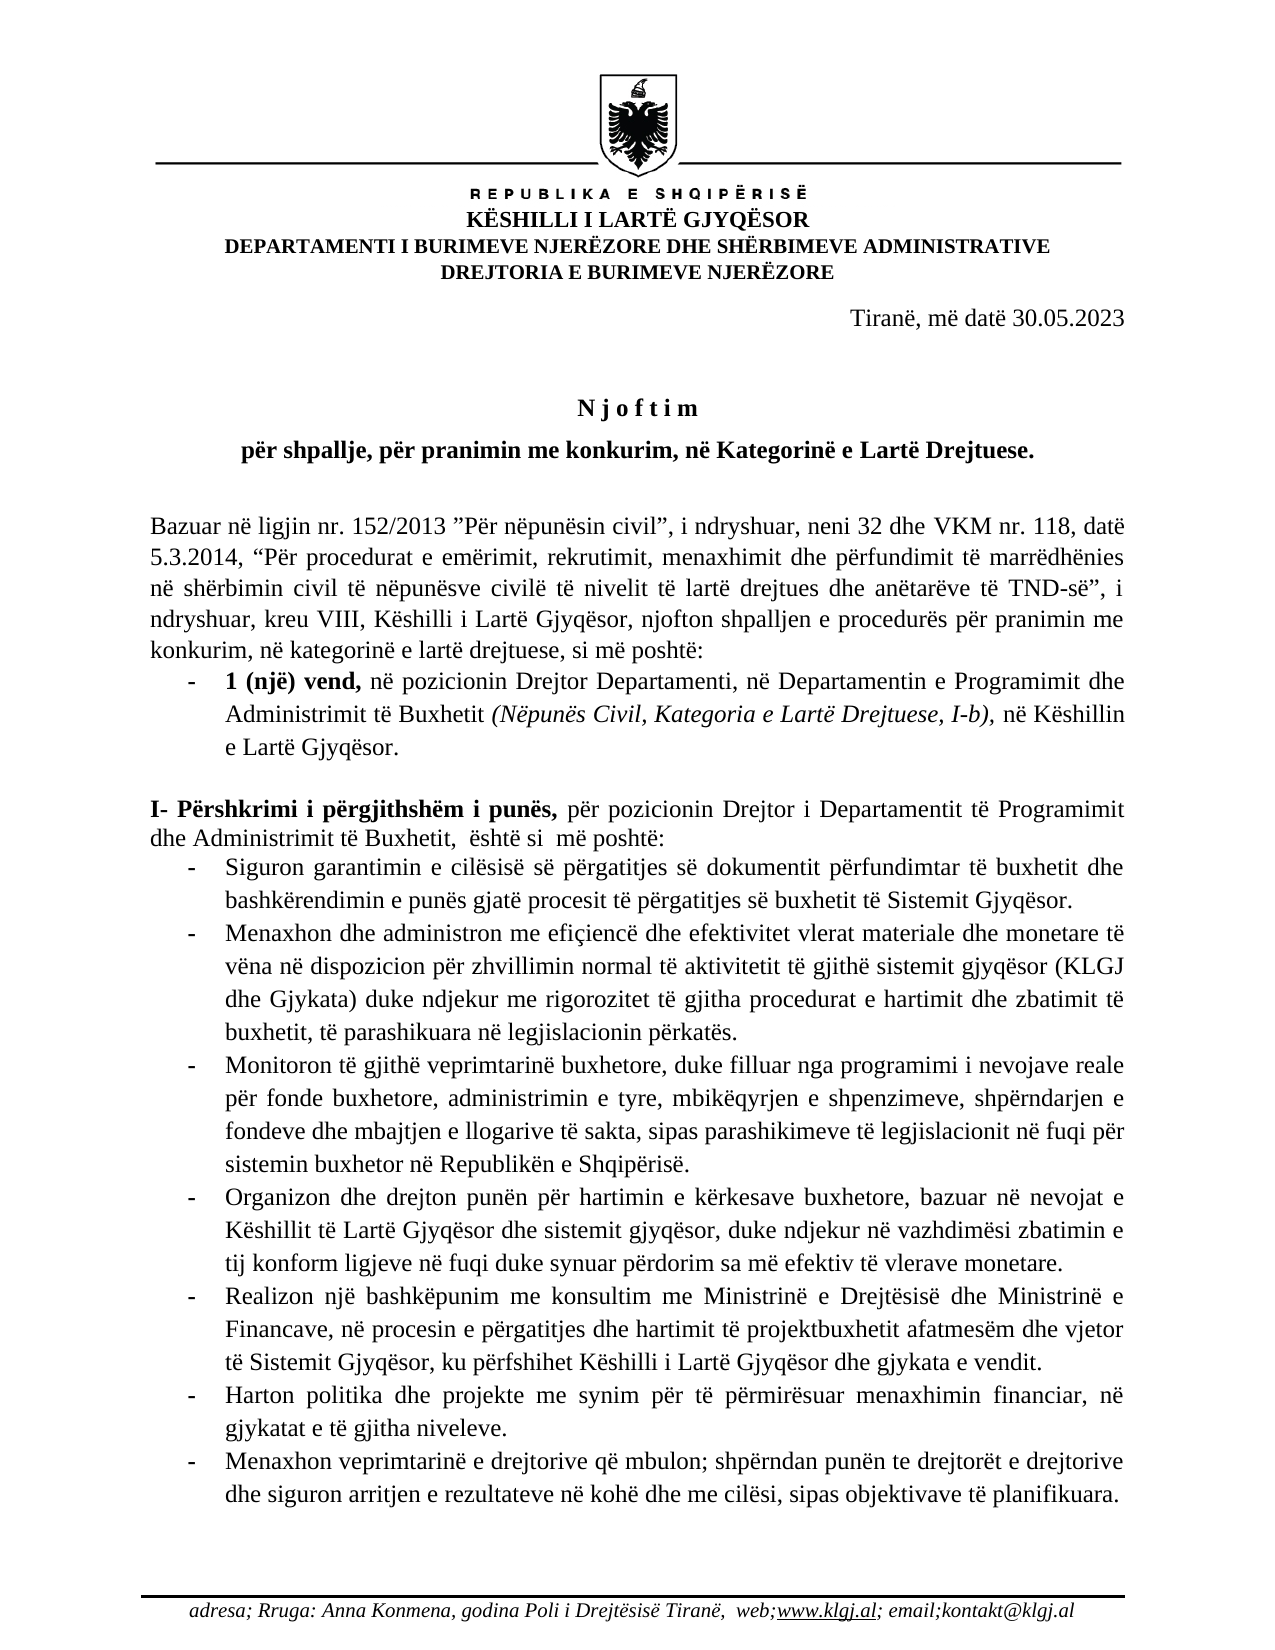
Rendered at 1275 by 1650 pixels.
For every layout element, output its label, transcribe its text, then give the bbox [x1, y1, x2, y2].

list Organizon dhe drejton punën për hartimin e kërkesave buxhetore, bazuar në nevojat e Këshillit të Lartë Gjyqësor dhe sistemit gjyqësor, duke ndjekur në vazhdimësi zbatimin e tij konform ligjeve në fuqi duke synuar përdorim sa më efektiv të vlerave monetare. [187, 1182, 1125, 1277]
text KËSHILLI I LARTË GJYQËSOR [150, 207, 1125, 232]
text DREJTORIA E BURIMEVE NJERËZORE [150, 260, 1125, 284]
text I- Përshkrimi i përgjithshëm i punës, për pozicionin Drejtor i Departamentit të Programimit dhe Administrimit të Buxhetit, është si më poshtë: [150, 794, 1125, 852]
list Realizon një bashkëpunim me konsultim me Ministrinë e Drejtësisë dhe Ministrinë e Financave, në procesin e përgatitjes dhe hartimit të projektbuxhetit afatmesëm dhe vjetor të Sistemit Gjyqësor, ku përfshihet Këshilli i Lartë Gjyqësor dhe gjykata e vendit. [187, 1281, 1125, 1376]
list Siguron garantimin e cilësisë së përgatitjes së dokumentit përfundimtar të buxhetit dhe bashkërendimin e punës gjatë procesit të përgatitjes së buxhetit të Sistemit Gjyqësor. [187, 852, 1125, 913]
text DEPARTAMENTI I BURIMEVE NJERËZORE DHE SHËRBIMEVE ADMINISTRATIVE [150, 234, 1125, 258]
text Bazuar në ligjin nr. 152/2013 ”Për nëpunësin civil”, i ndryshuar, neni 32 dhe VKM nr. 118, datë 5.3.2014, “Për procedurat e emërimit, rekrutimit, menaxhimit dhe përfundimit të marrëdhënies në shërbimin civil të nëpunësve civilë të nivelit të lartë drejtues dhe anëtarëve të TND-së”, i ndryshuar, kreu VIII, Këshilli i Lartë Gjyqësor, njofton shpalljen e procedurës për pranimin me konkurim, në kategorinë e lartë drejtuese, si më poshtë: [150, 511, 1125, 664]
text për shpallje, për pranimin me konkurim, në Kategorinë e Lartë Drejtuese. [150, 435, 1125, 463]
text N j o f t i m [150, 393, 1125, 422]
list Menaxhon veprimtarinë e drejtorive që mbulon; shpërndan punën te drejtorët e drejtorive dhe siguron arritjen e rezultateve në kohë dhe me cilësi, sipas objektivave të planifikuara. [187, 1446, 1125, 1508]
list Monitoron të gjithë veprimtarinë buxhetore, duke filluar nga programimi i nevojave reale për fonde buxhetore, administrimin e tyre, mbikëqyrjen e shpenzimeve, shpërndarjen e fondeve dhe mbajtjen e llogarive të sakta, sipas parashikimeve të legjislacionit në fuqi për sistemin buxhetor në Republikën e Shqipërisë. [187, 1050, 1125, 1178]
list 1 (një) vend, në pozicionin Drejtor Departamenti, në Departamentin e Programimit dhe Administrimit të Buxhetit (Nëpunës Civil, Kategoria e Lartë Drejtuese, I-b), në Këshillin e Lartë Gjyqësor. [187, 666, 1125, 761]
list Menaxhon dhe administron me efiçiencë dhe efektivitet vlerat materiale dhe monetare të vëna në dispozicion për zhvillimin normal të aktivitetit të gjithë sistemit gjyqësor (KLGJ dhe Gjykata) duke ndjekur me rigorozitet të gjitha procedurat e hartimit dhe zbatimit të buxhetit, të parashikuara në legjislacionin përkatës. [187, 918, 1125, 1046]
list Harton politika dhe projekte me synim për të përmirësuar menaxhimin financiar, në gjykatat e të gjitha niveleve. [187, 1380, 1125, 1442]
picture [75, 26, 1200, 207]
text Tiranë, më datë 30.05.2023 [150, 303, 1125, 331]
